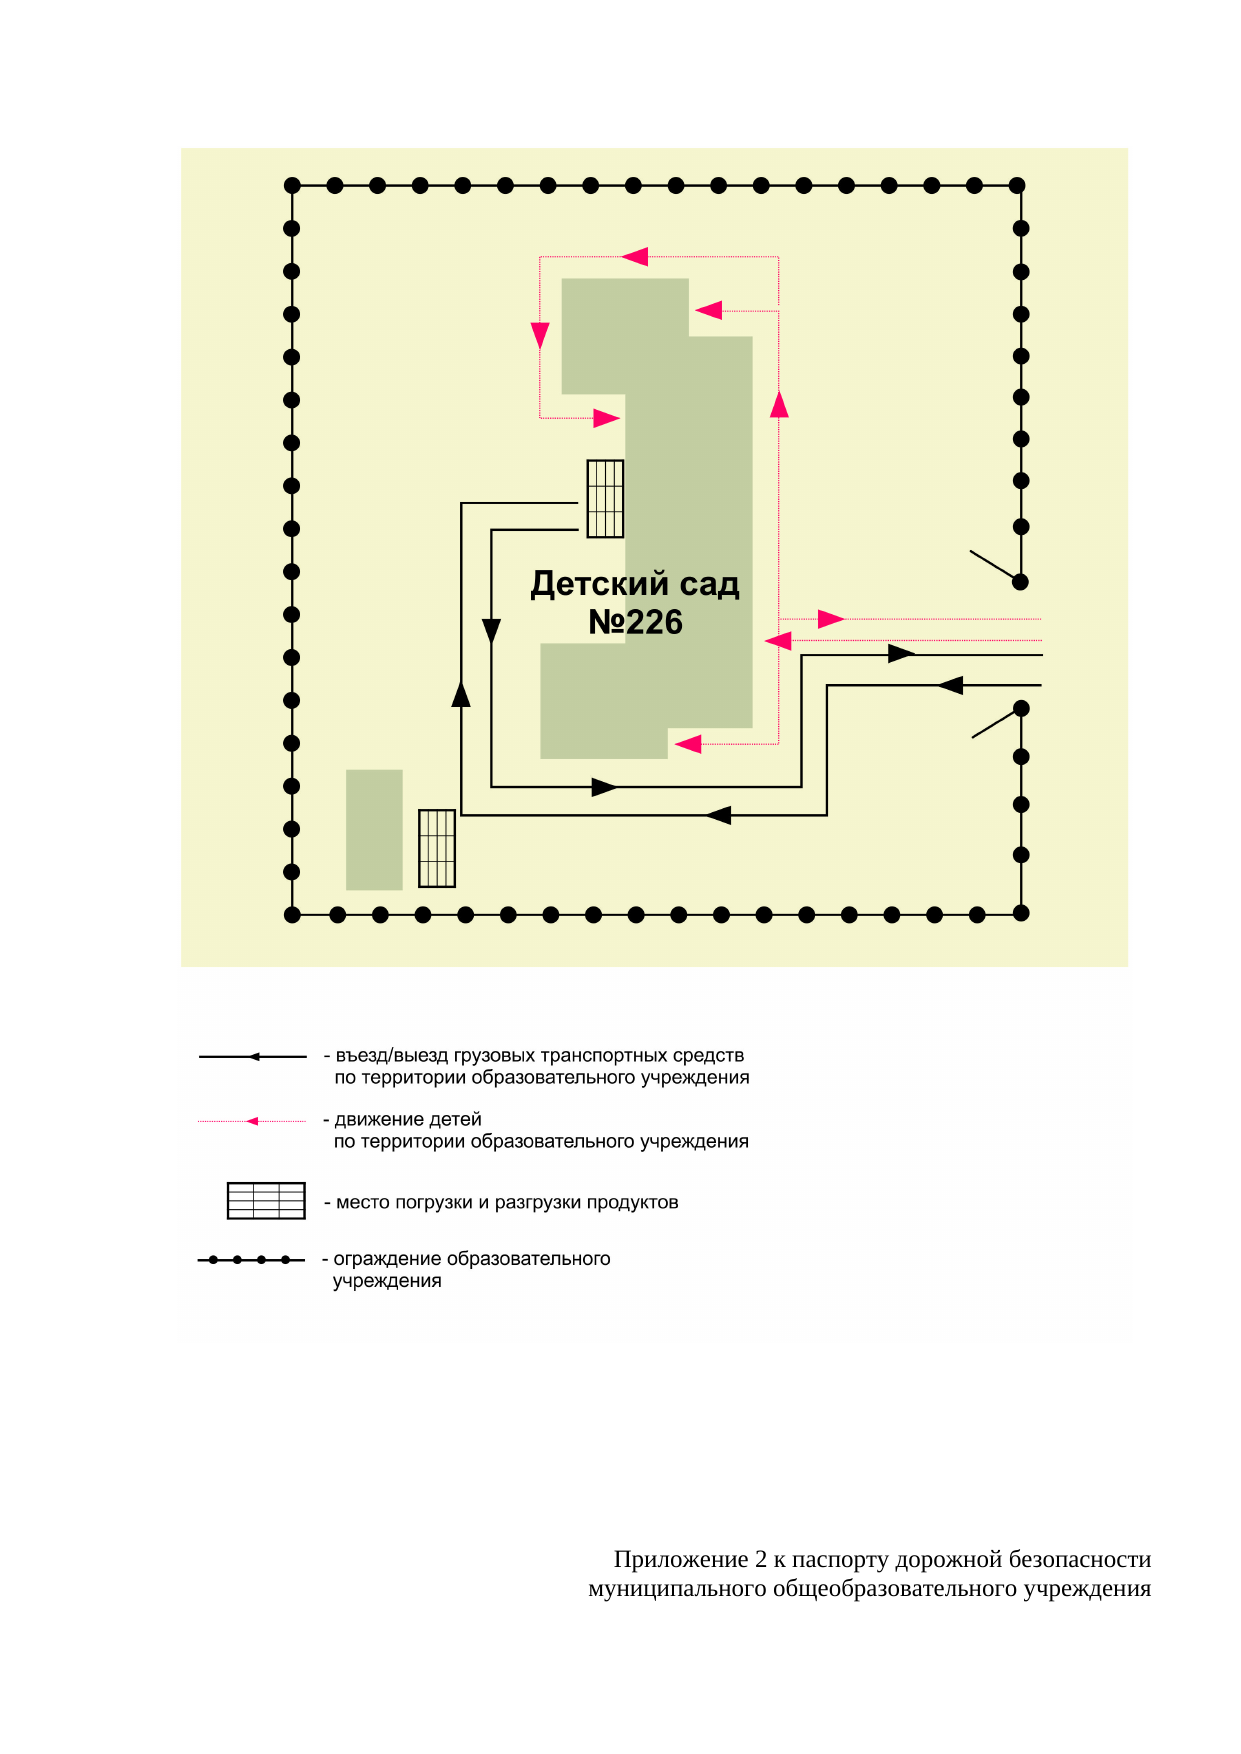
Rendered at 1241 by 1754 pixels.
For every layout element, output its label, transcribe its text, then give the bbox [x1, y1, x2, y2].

picture [177, 146, 1134, 1343]
text Приложение 2 к паспорту дорожной безопасности [177, 1544, 1152, 1573]
text муниципального общеобразовательного учреждения [177, 1573, 1152, 1602]
